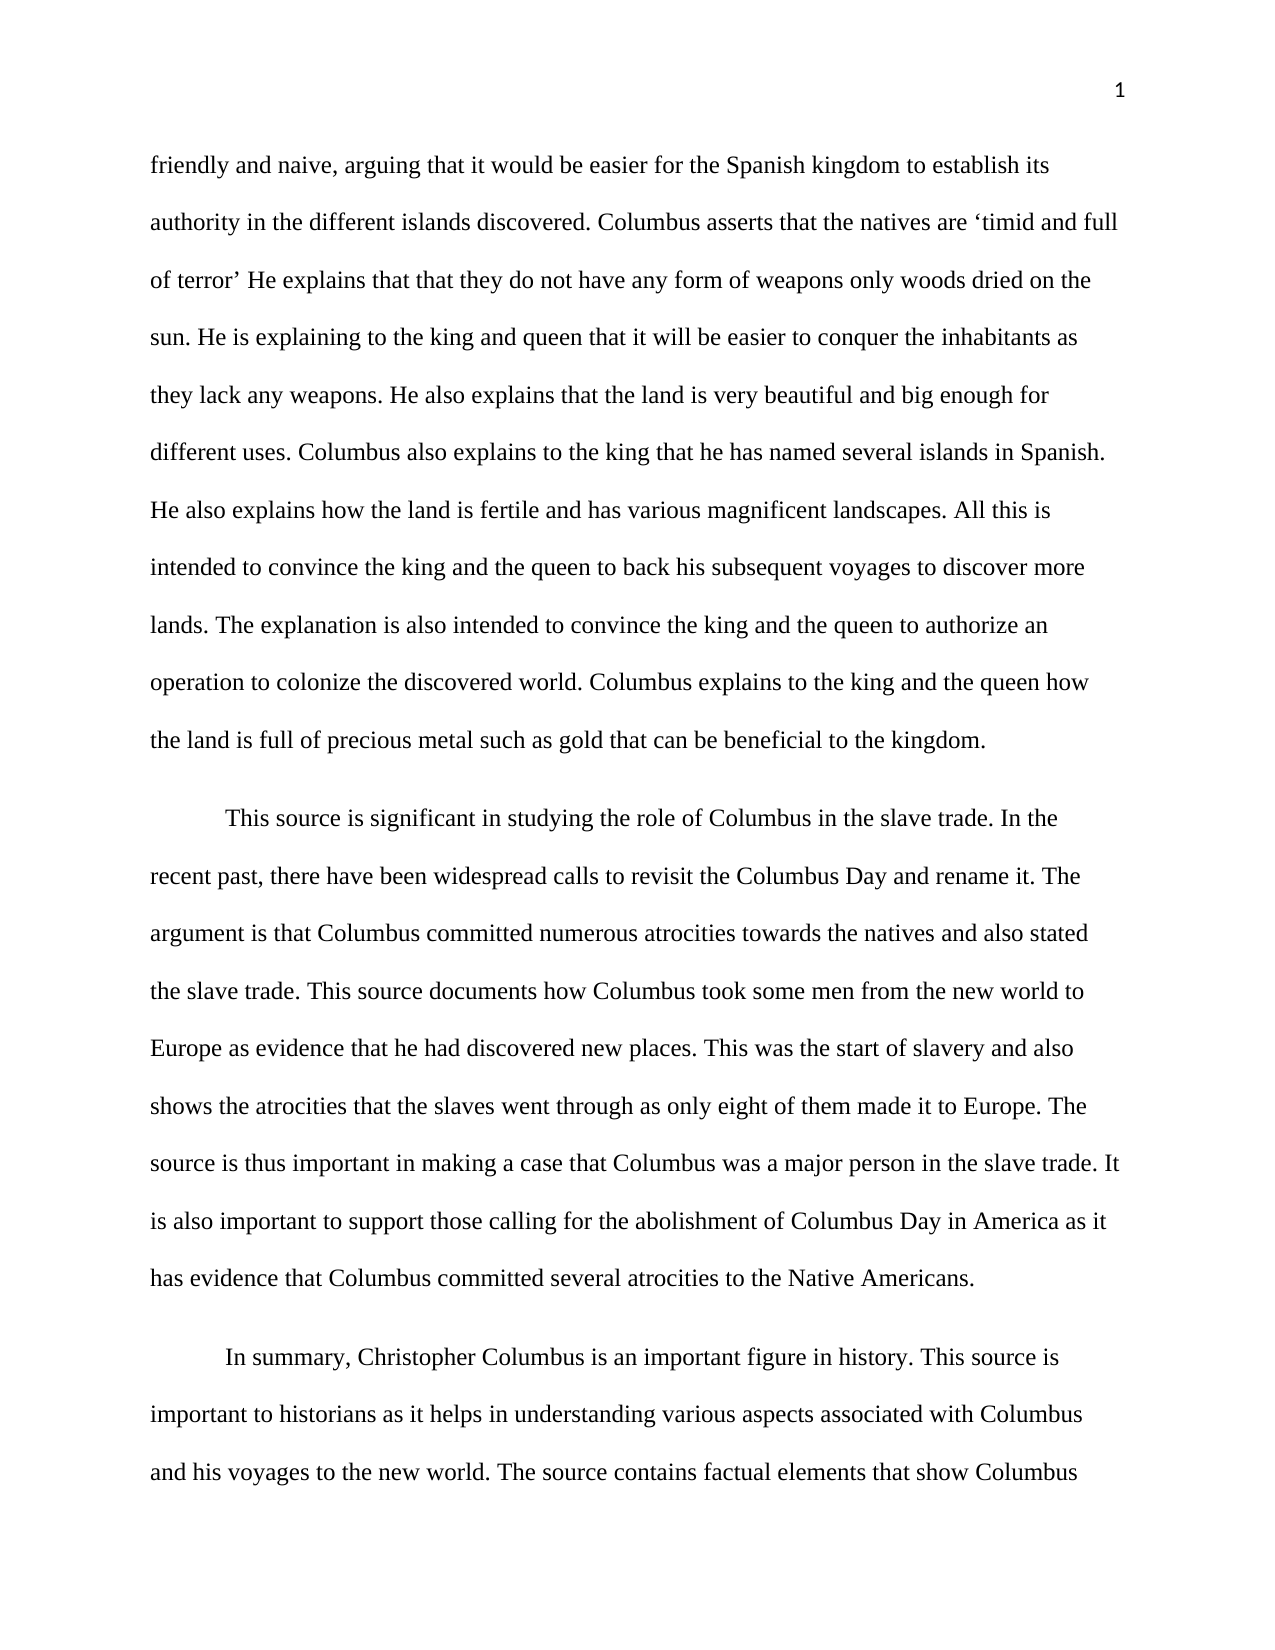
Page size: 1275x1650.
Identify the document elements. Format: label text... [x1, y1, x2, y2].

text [150, 1342, 1125, 1485]
text This source is significant in studying the role of Columbus in the slave trade. In the recent past, there have been widespread calls to revisit the Columbus Day and rename it. The argument is that Columbus committed numerous atrocities towards the natives and also stated the slave trade. This source documents how Columbus took some men from the new world to Europe as evidence that he had discovered new places. This was the start of slavery and also shows the atrocities that the slaves went through as only eight of them made it to Europe. The source is thus important in making a case that Columbus was a major person in the slave trade. It is also important to support those calling for the abolishment of Columbus Day in America as it has evidence that Columbus committed several atrocities to the Native Americans. [150, 803, 1125, 1292]
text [150, 150, 1125, 754]
